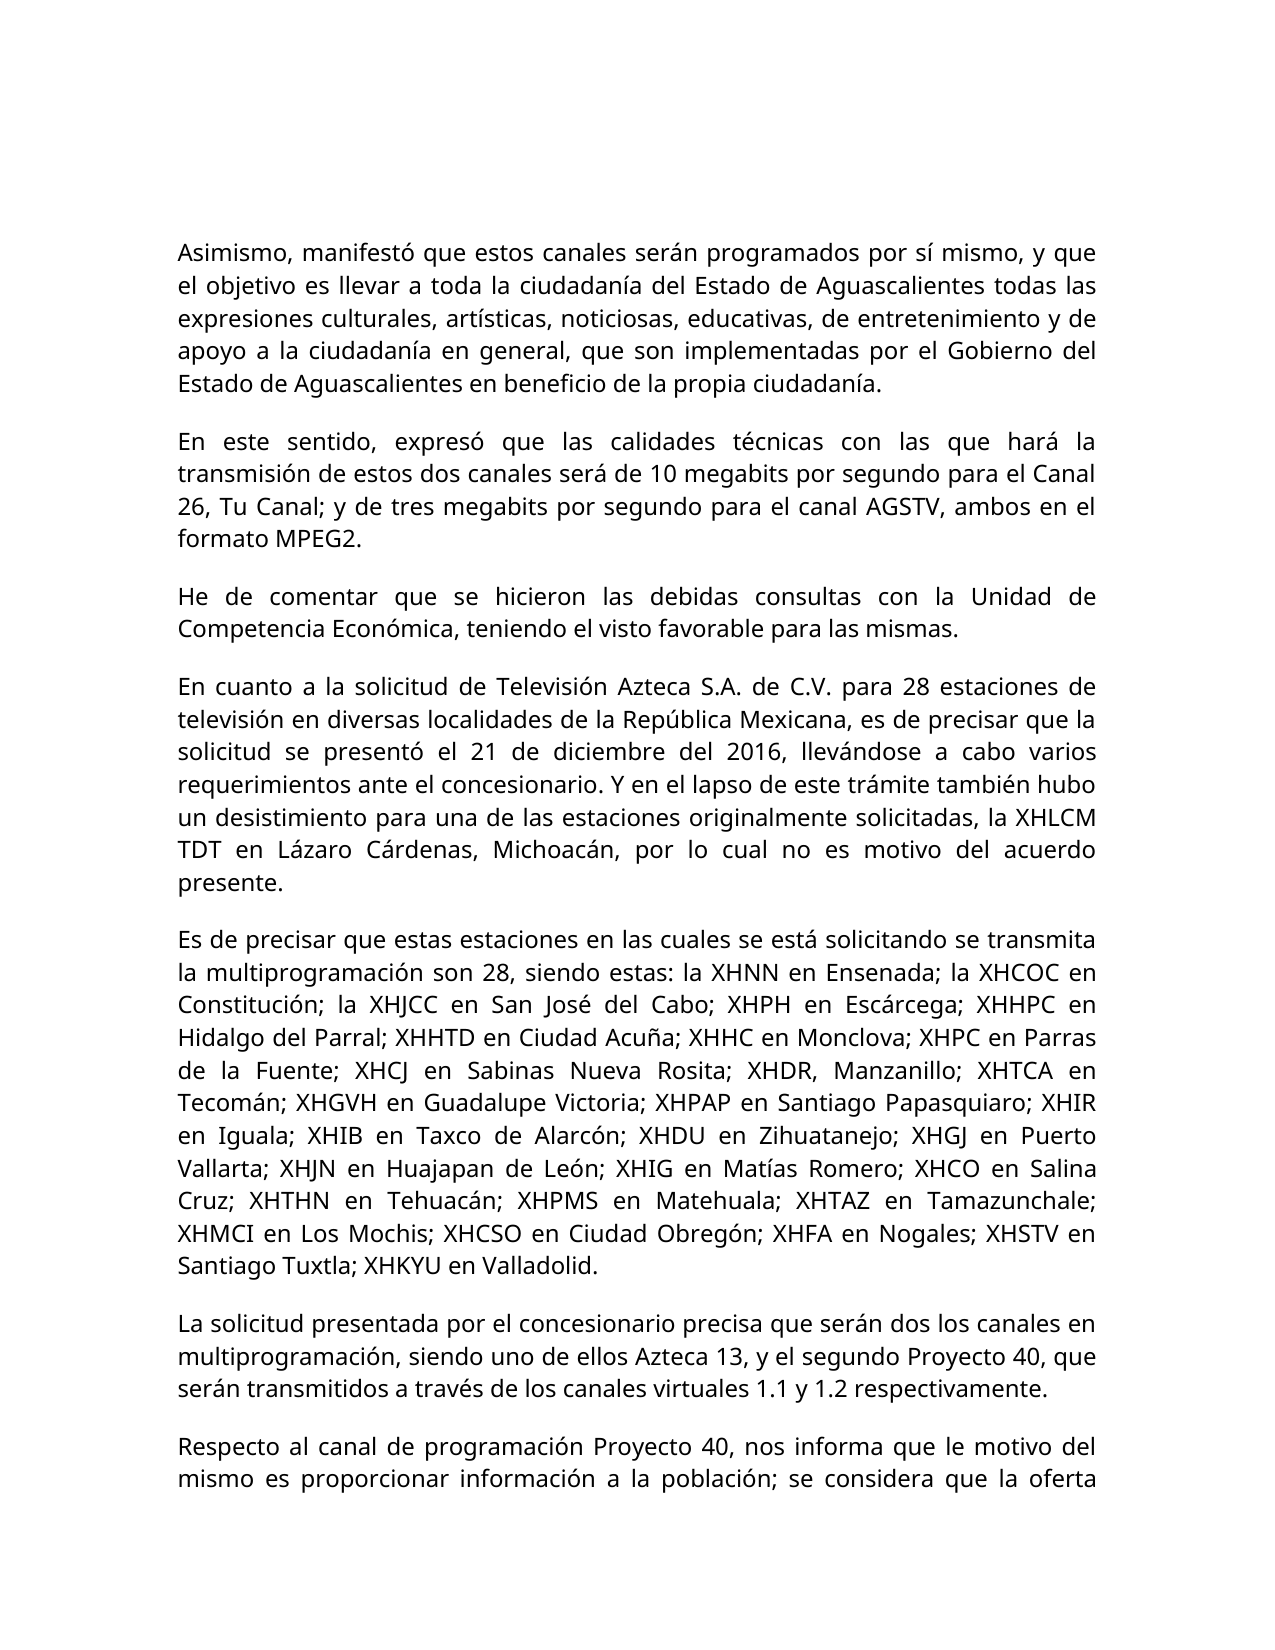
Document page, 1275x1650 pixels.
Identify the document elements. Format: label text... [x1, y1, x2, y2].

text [177, 1429, 1098, 1495]
text He de comentar que se hicieron las debidas consultas con la Unidad de Competencia Económica, teniendo el visto favorable para las mismas. [177, 580, 1098, 645]
text En este sentido, expresó que las calidades técnicas con las que hará la transmisión de estos dos canales será de 10 megabits por segundo para el Canal 26, Tu Canal; y de tres megabits por segundo para el canal AGSTV, ambos en el formato MPEG2. [177, 424, 1098, 555]
text En cuanto a la solicitud de Televisión Azteca S.A. de C.V. para 28 estaciones de televisión en diversas localidades de la República Mexicana, es de precisar que la solicitud se presentó el 21 de diciembre del 2016, llevándose a cabo varios requerimientos ante el concesionario. Y en el lapso de este trámite también hubo un desistimiento para una de las estaciones originalmente solicitadas, la XHLCM TDT en Lázaro Cárdenas, Michoacán, por lo cual no es motivo del acuerdo presente. [177, 670, 1098, 898]
text Asimismo, manifestó que estos canales serán programados por sí mismo, y que el objetivo es llevar a toda la ciudadanía del Estado de Aguascalientes todas las expresiones culturales, artísticas, noticiosas, educativas, de entretenimiento y de apoyo a la ciudadanía en general, que son implementadas por el Gobierno del Estado de Aguascalientes en beneficio de la propia ciudadanía. [177, 236, 1098, 399]
text La solicitud presentada por el concesionario precisa que serán dos los canales en multiprogramación, siendo uno de ellos Azteca 13, y el segundo Proyecto 40, que serán transmitidos a través de los canales virtuales 1.1 y 1.2 respectivamente. [177, 1307, 1098, 1404]
text Es de precisar que estas estaciones en las cuales se está solicitando se transmita la multiprogramación son 28, siendo estas: la XHNN en Ensenada; la XHCOC en Constitución; la XHJCC en San José del Cabo; XHPH en Escárcega; XHHPC en Hidalgo del Parral; XHHTD en Ciudad Acuña; XHHC en Monclova; XHPC en Parras de la Fuente; XHCJ en Sabinas Nueva Rosita; XHDR, Manzanillo; XHTCA en Tecomán; XHGVH en Guadalupe Victoria; XHPAP en Santiago Papasquiaro; XHIR en Iguala; XHIB en Taxco de Alarcón; XHDU en Zihuatanejo; XHGJ en Puerto Vallarta; XHJN en Huajapan de León; XHIG en Matías Romero; XHCO en Salina Cruz; XHTHN en Tehuacán; XHPMS en Matehuala; XHTAZ en Tamazunchale; XHMCI en Los Mochis; XHCSO en Ciudad Obregón; XHFA en Nogales; XHSTV en Santiago Tuxtla; XHKYU en Valladolid. [177, 923, 1098, 1282]
